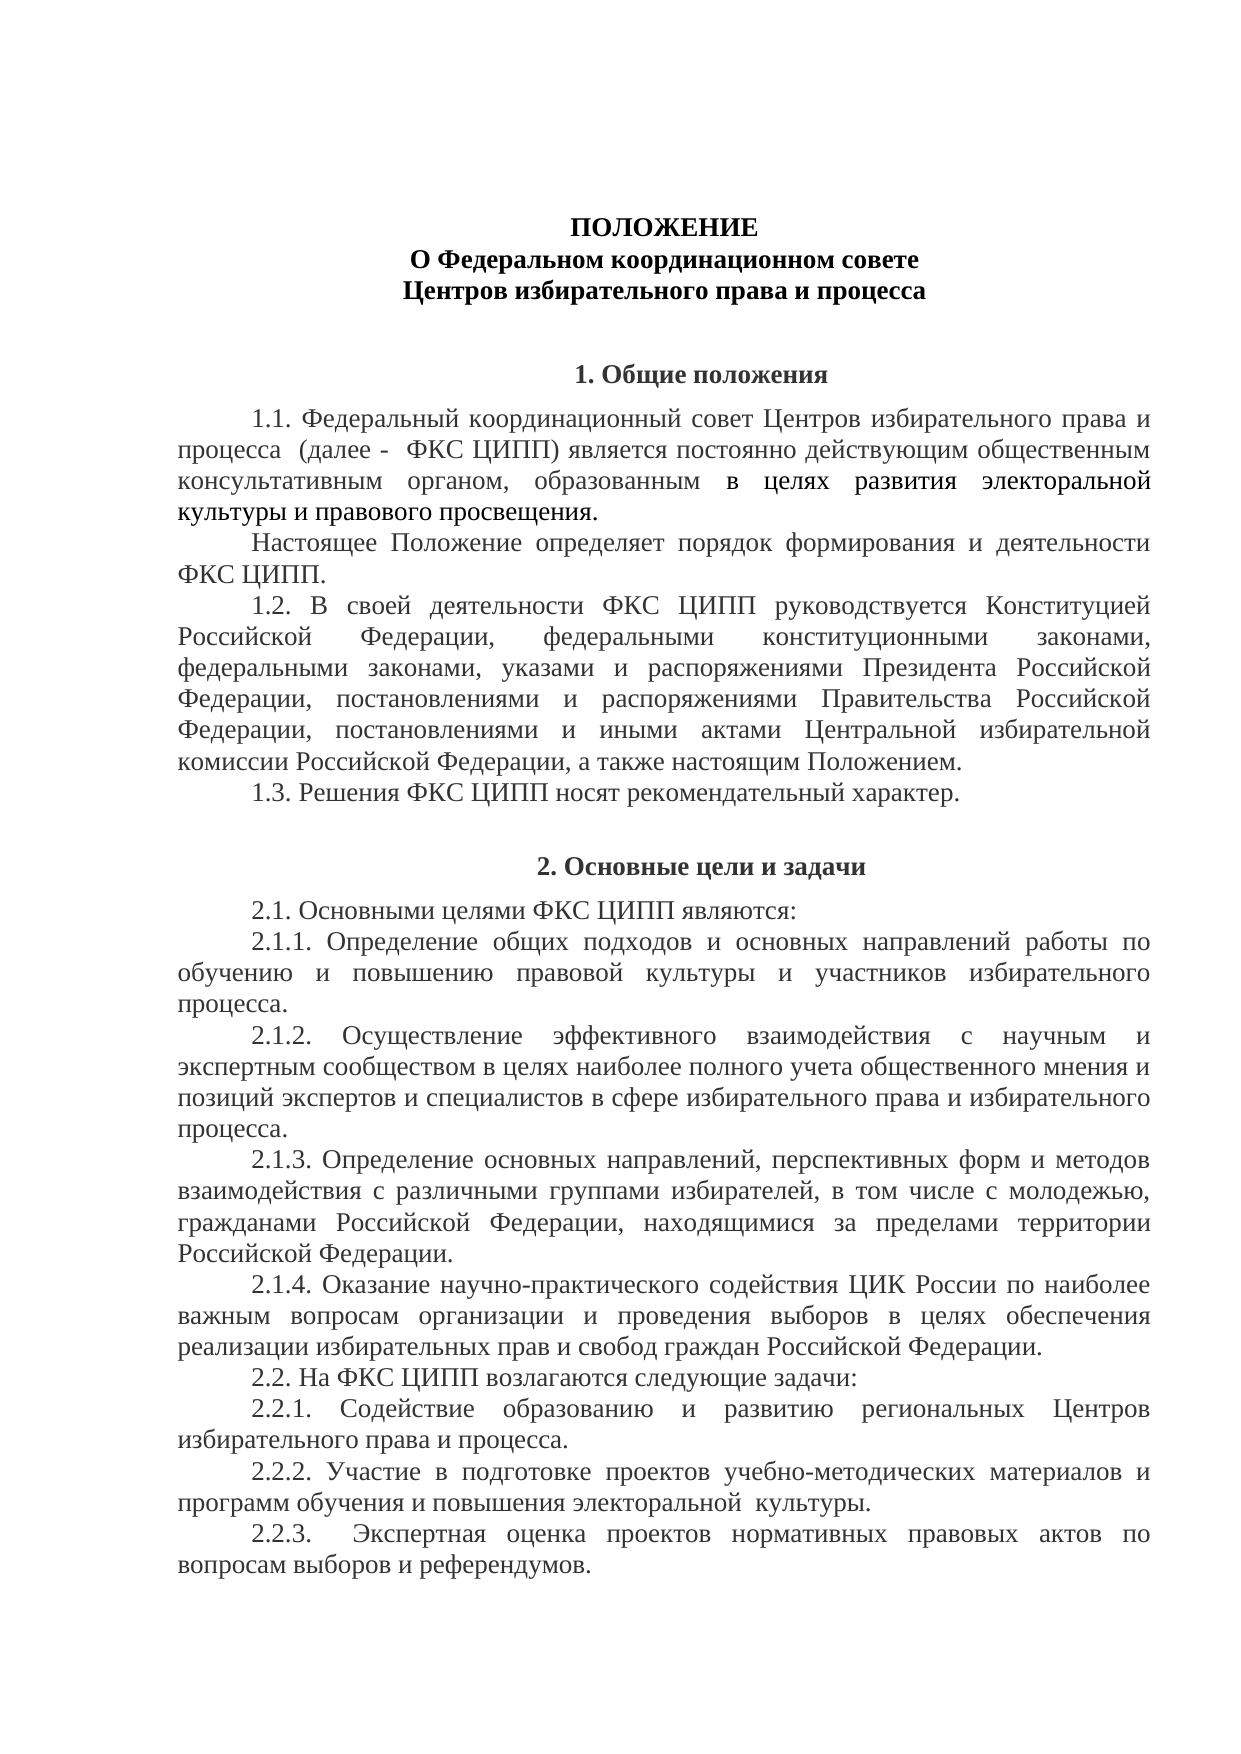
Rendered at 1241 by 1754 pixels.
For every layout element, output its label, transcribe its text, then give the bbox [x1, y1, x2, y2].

text 2.1.2. Осуществление эффективного взаимодействия с научным и экспертным сообществом в целях наиболее полного учета общественного мнения и позиций экспертов и специалистов в сфере избирательного права и избирательного процесса. [177, 1019, 1152, 1143]
text 2.1. Основными целями ФКС ЦИПП являются: [177, 894, 1152, 925]
text Настоящее Положение определяет порядок формирования и деятельности ФКС ЦИПП. [177, 527, 1152, 589]
text 2.2.3. Экспертная оценка проектов нормативных правовых актов по вопросам выборов и референдумов. [177, 1517, 1152, 1579]
text 2.1.3. Определение основных направлений, перспективных форм и методов взаимодействия с различными группами избирателей, в том числе с молодежью, гражданами Российской Федерации, находящимися за пределами территории Российской Федерации. [177, 1143, 1152, 1268]
text 2.2.1. Содействие образованию и развитию региональных Центров избирательного права и процесса. [177, 1392, 1152, 1455]
text 1.1. Федеральный координационный совет Центров избирательного права и процесса (далее - ФКС ЦИПП) является постоянно действующим общественным консультативным органом, образованным в целях развития электоральной культуры и правового просвещения. [177, 402, 1152, 527]
text 1.3. Решения ФКС ЦИПП носят рекомендательный характер. [177, 776, 1152, 807]
text 2.2. На ФКС ЦИПП возлагаются следующие задачи: [177, 1361, 1152, 1392]
text Центров избирательного права и процесса [177, 274, 1152, 305]
text 2.2.2. Участие в подготовке проектов учебно-методических материалов и программ обучения и повышения электоральной культуры. [177, 1455, 1152, 1517]
text 2. Основные цели и задачи [177, 851, 1152, 882]
text 1.2. В своей деятельности ФКС ЦИПП руководствуется Конституцией Российской Федерации, федеральными конституционными законами, федеральными законами, указами и распоряжениями Президента Российской Федерации, постановлениями и распоряжениями Правительства Российской Федерации, постановлениями и иными актами Центральной избирательной комиссии Российской Федерации, а также настоящим Положением. [177, 589, 1152, 776]
text ПОЛОЖЕНИЕ [177, 212, 1152, 243]
text О Федеральном координационном совете [177, 243, 1152, 274]
text 2.1.1. Определение общих подходов и основных направлений работы по обучению и повышению правовой культуры и участников избирательного процесса. [177, 925, 1152, 1019]
text 2.1.4. Оказание научно-практического содействия ЦИК России по наиболее важным вопросам организации и проведения выборов в целях обеспечения реализации избирательных прав и свобод граждан Российской Федерации. [177, 1268, 1152, 1361]
text 1. Общие положения [177, 358, 1152, 389]
